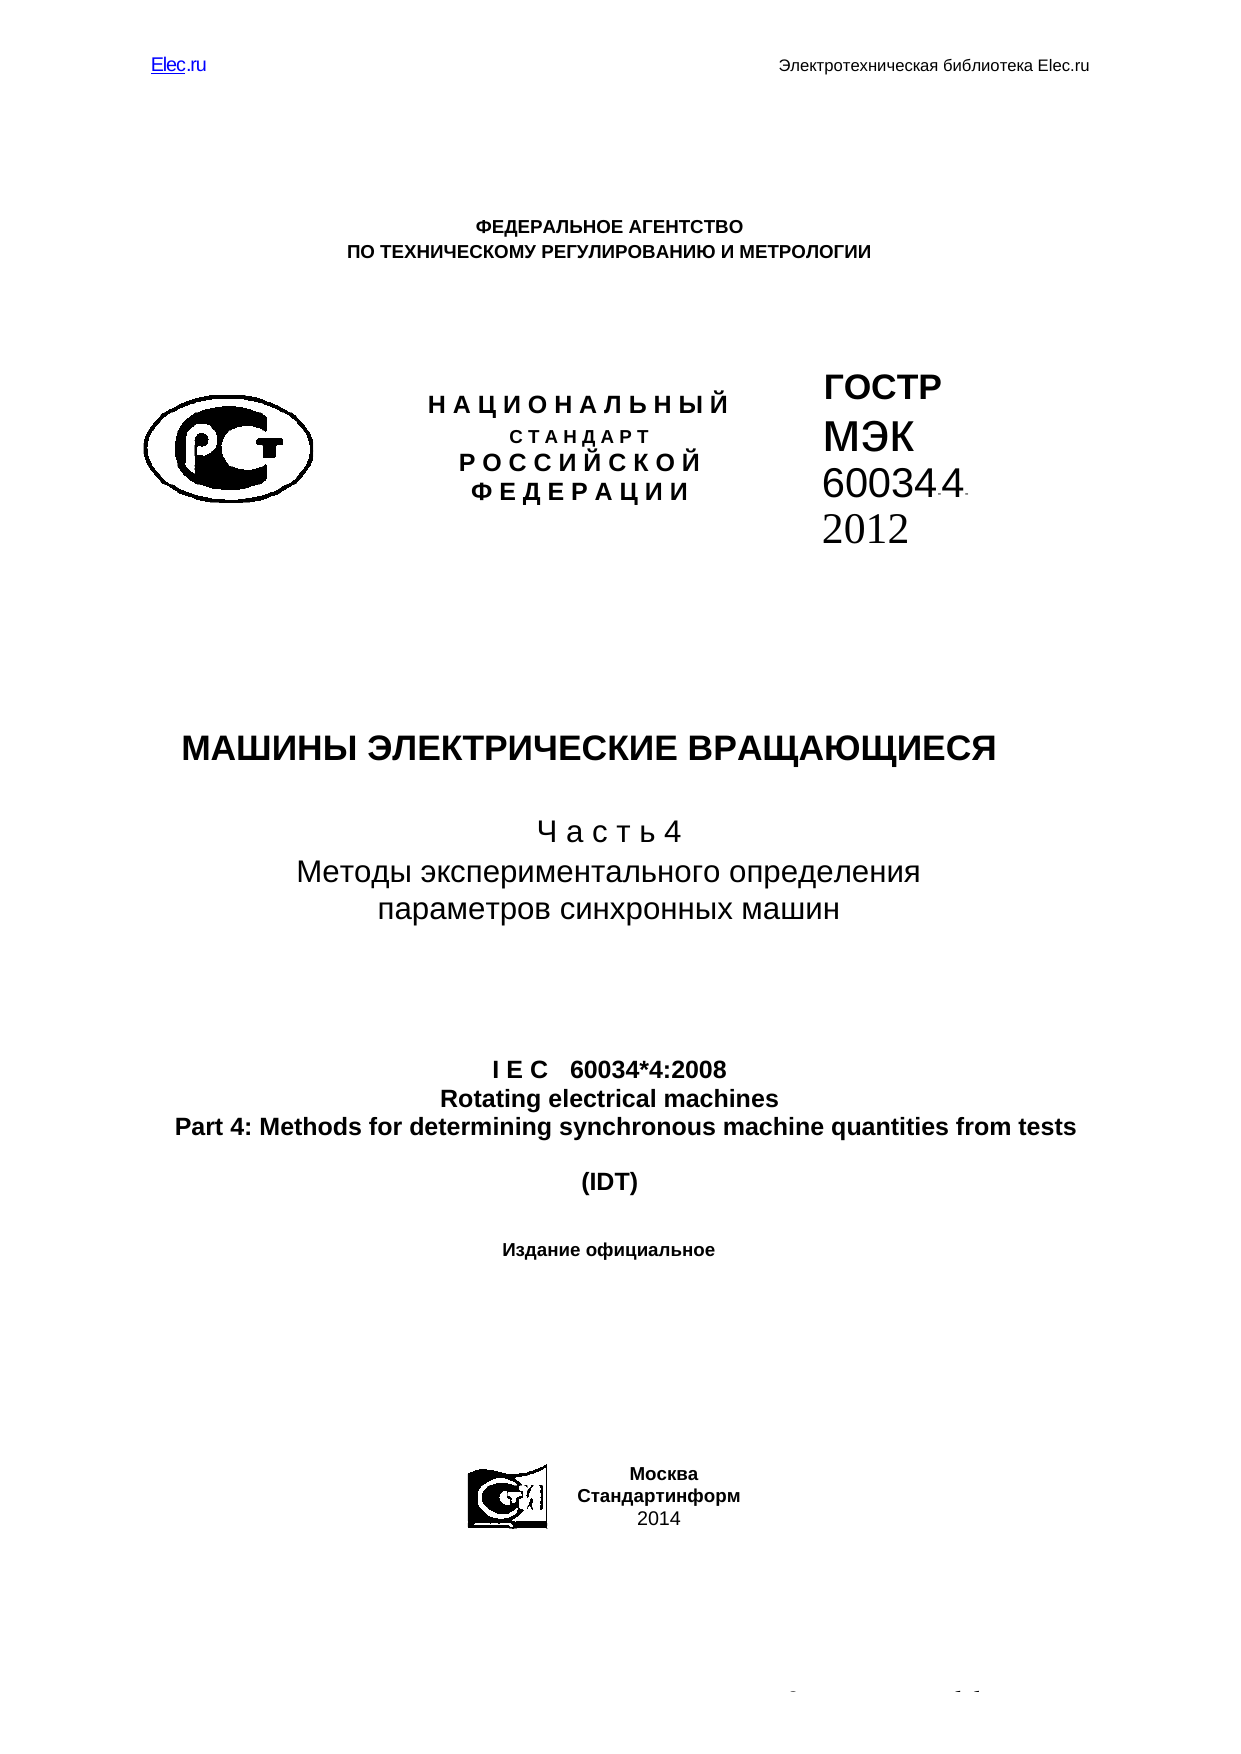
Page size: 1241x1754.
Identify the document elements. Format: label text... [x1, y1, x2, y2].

picture [467, 1464, 548, 1529]
subtitle Ч а с т ь 4 [294, 813, 924, 849]
text ПО ТЕХНИЧЕСКОМУ РЕГУЛИРОВАНИЮ И МЕТРОЛОГИИ [294, 240, 924, 262]
subtitle I E C 60034*4:2008 [131, 1055, 1088, 1083]
subtitle Р О С С И Й С К О Й Ф Е Д Е Р А Ц И И [456, 449, 702, 505]
text Издание официальное [293, 1239, 924, 1260]
text Part 4: Methods for determining synchronous machine quantities from tests [174, 1113, 1103, 1141]
text МАШИНЫ ЭЛЕКТРИЧЕСКИЕ ВРАЩАЮЩИЕСЯ [181, 727, 1103, 768]
text Rotating electrical machines [294, 1084, 925, 1113]
text Москва Стандартинформ 2014 [577, 1463, 741, 1530]
text 60034-4- [822, 463, 1103, 506]
text мэк [822, 406, 1103, 463]
text (IDT) [294, 1167, 925, 1196]
text 2012 [822, 506, 1103, 553]
text С Т А Н Д А Р Т [425, 426, 732, 448]
picture [143, 395, 314, 503]
subtitle Н А Ц И О Н А Л Ь Н Ы Й [425, 390, 730, 419]
text ГОСТР [823, 372, 1103, 406]
text ФЕДЕРАЛЬНОЕ АГЕНТСТВО [294, 216, 925, 238]
text Методы экспериментального определения параметров синхронных машин [294, 853, 924, 926]
